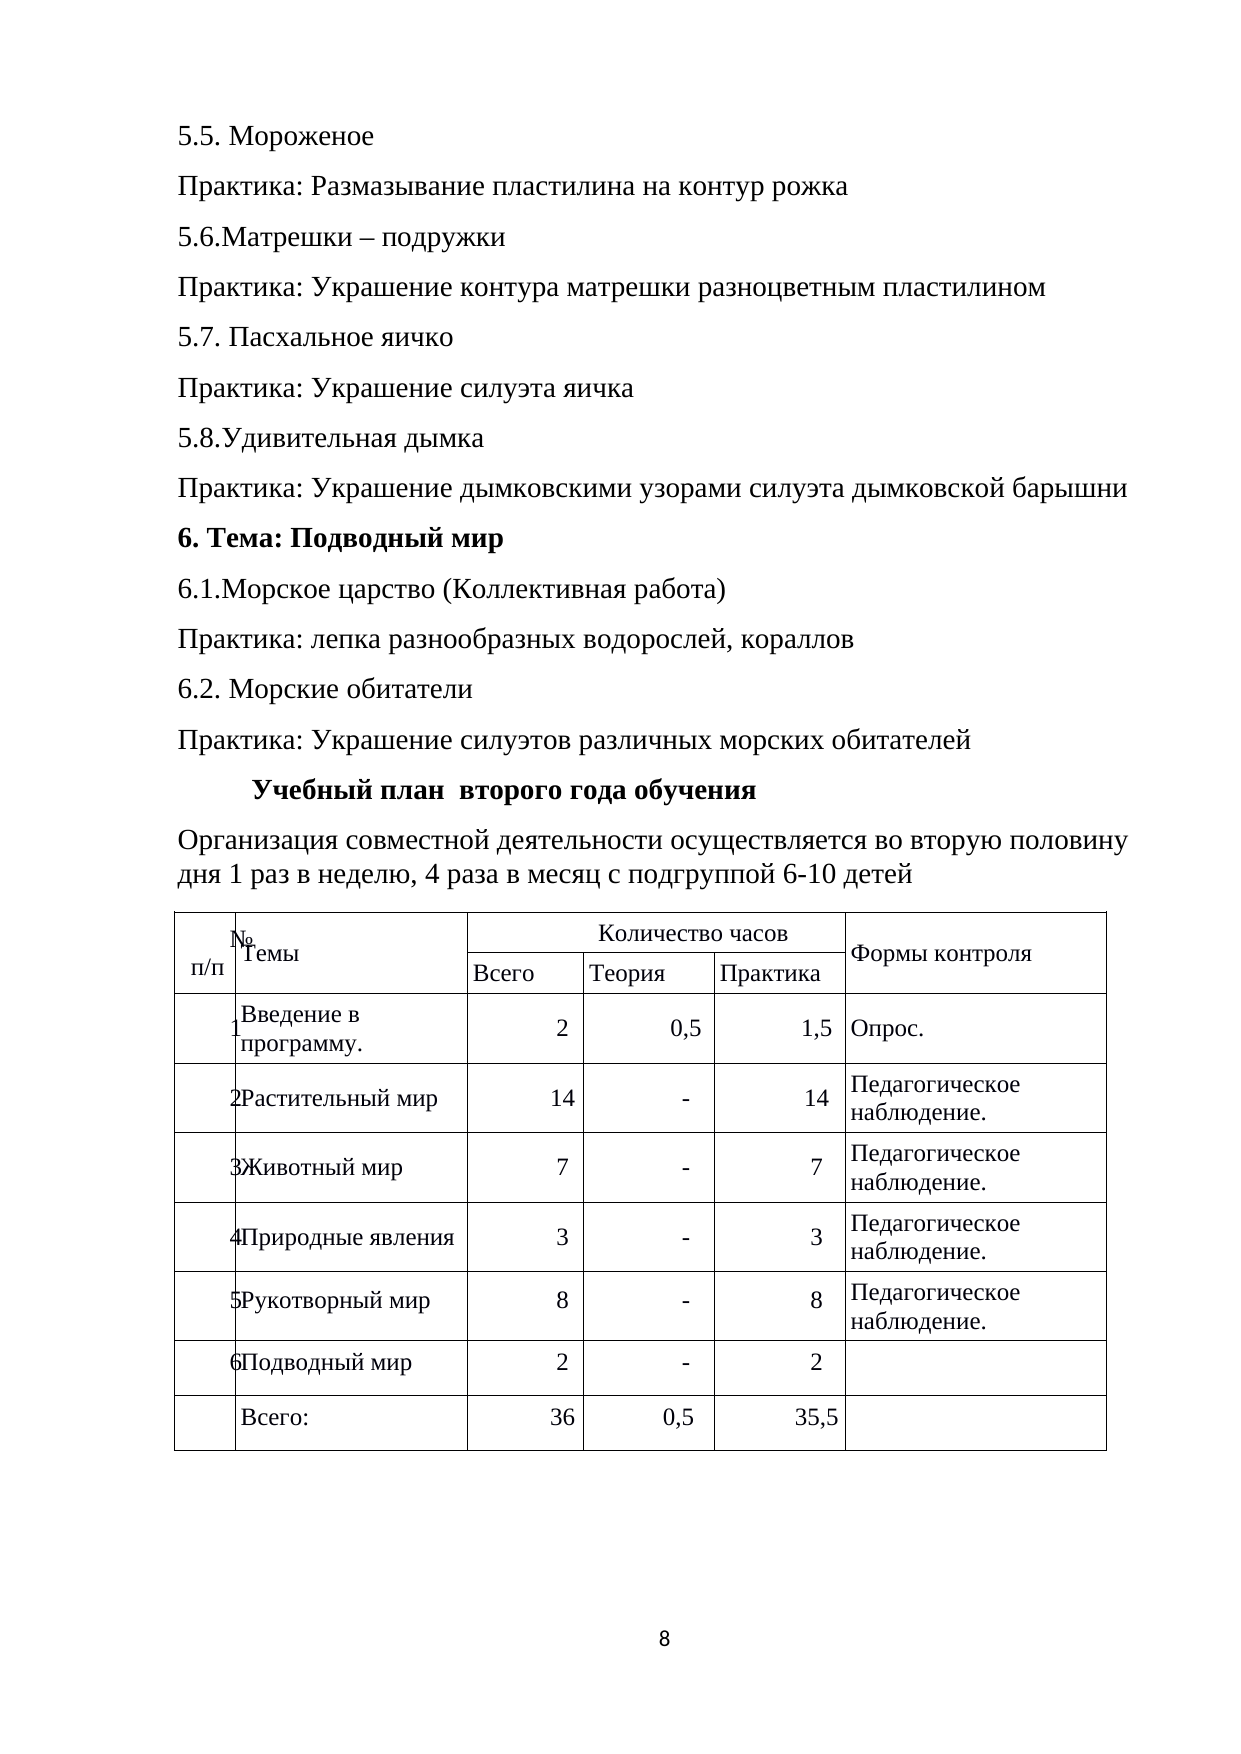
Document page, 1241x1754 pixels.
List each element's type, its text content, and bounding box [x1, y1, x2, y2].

table_cell - [584, 1272, 714, 1340]
table_cell Подводный мир [236, 1341, 467, 1395]
table_cell Животный мир [236, 1133, 467, 1201]
text Практика: Украшение контура матрешки разноцветным пластилином [177, 269, 1152, 303]
table_cell 36 [468, 1396, 583, 1450]
text 6.2. Морские обитатели [177, 672, 1152, 705]
table_cell 6 [175, 1341, 235, 1395]
table_cell [846, 1341, 1106, 1395]
table_cell 3 [468, 1203, 583, 1271]
table_cell 14 [715, 1064, 845, 1132]
table_cell 14 [468, 1064, 583, 1132]
text 5.6.Матрешки – подружки [177, 219, 1152, 252]
text Практика: Размазывание пластилина на контур рожка [177, 168, 1152, 202]
table_cell 7 [468, 1133, 583, 1201]
text Практика: лепка разнообразных водорослей, кораллов [177, 621, 1152, 655]
table_cell Практика [715, 953, 845, 993]
table_cell Всего: [236, 1396, 467, 1450]
text Учебный план второго года обучения [177, 772, 1152, 806]
table_cell 5 [175, 1272, 235, 1340]
table_cell 2 [715, 1341, 845, 1395]
text Практика: Украшение силуэта яичка [177, 370, 1152, 403]
text 5.5. Мороженое [177, 118, 1152, 152]
text 5.8.Удивительная дымка [177, 420, 1152, 453]
table_cell 35,5 [715, 1396, 845, 1450]
text 6. Тема: Подводный мир [177, 521, 1152, 554]
table_cell 2 [468, 1341, 583, 1395]
text Практика: Украшение дымковскими узорами силуэта дымковской барышни [177, 470, 1152, 504]
table_cell Педагогическое наблюдение. [846, 1272, 1106, 1340]
text 6.1.Морское царство (Коллективная работа) [177, 571, 1152, 604]
table_cell 7 [715, 1133, 845, 1201]
table_cell 3 [715, 1203, 845, 1271]
table_cell Природные явления [236, 1203, 467, 1271]
table_cell Опрос. [846, 994, 1106, 1062]
table_header № п/п [175, 913, 235, 993]
text Практика: Украшение силуэтов различных морских обитателей [177, 722, 1152, 755]
table_cell Растительный мир [236, 1064, 467, 1132]
table_cell - [584, 1133, 714, 1201]
table_cell - [584, 1203, 714, 1271]
table_cell 0,5 [584, 994, 714, 1062]
table_cell 2 [175, 1064, 235, 1132]
table_cell - [584, 1064, 714, 1132]
table_cell Теория [584, 953, 714, 993]
table_header Темы [236, 913, 467, 993]
table_cell 8 [468, 1272, 583, 1340]
table_cell 3 [175, 1133, 235, 1201]
text 5.7. Пасхальное яичко [177, 319, 1152, 353]
table_cell Педагогическое наблюдение. [846, 1203, 1106, 1271]
table_cell 8 [715, 1272, 845, 1340]
table_cell 1,5 [715, 994, 845, 1062]
table_cell 2 [468, 994, 583, 1062]
table_header Формы контроля [846, 913, 1106, 993]
table_cell [846, 1396, 1106, 1450]
table_cell [175, 1396, 235, 1450]
table_cell Педагогическое наблюдение. [846, 1064, 1106, 1132]
table_cell Всего [468, 953, 583, 993]
table_cell Рукотворный мир [236, 1272, 467, 1340]
table_cell Введение в программу. [236, 994, 467, 1062]
text Организация совместной деятельности осуществляется во вторую половину дня 1 раз в неделю, 4 раза в месяц с подгруппой 6-10 детей [177, 822, 1152, 889]
table_cell Педагогическое наблюдение. [846, 1133, 1106, 1201]
table_header Количество часов [468, 913, 845, 952]
table_cell 4 [175, 1203, 235, 1271]
table_cell - [584, 1341, 714, 1395]
table_cell 0,5 [584, 1396, 714, 1450]
table_cell 1 [175, 994, 235, 1062]
